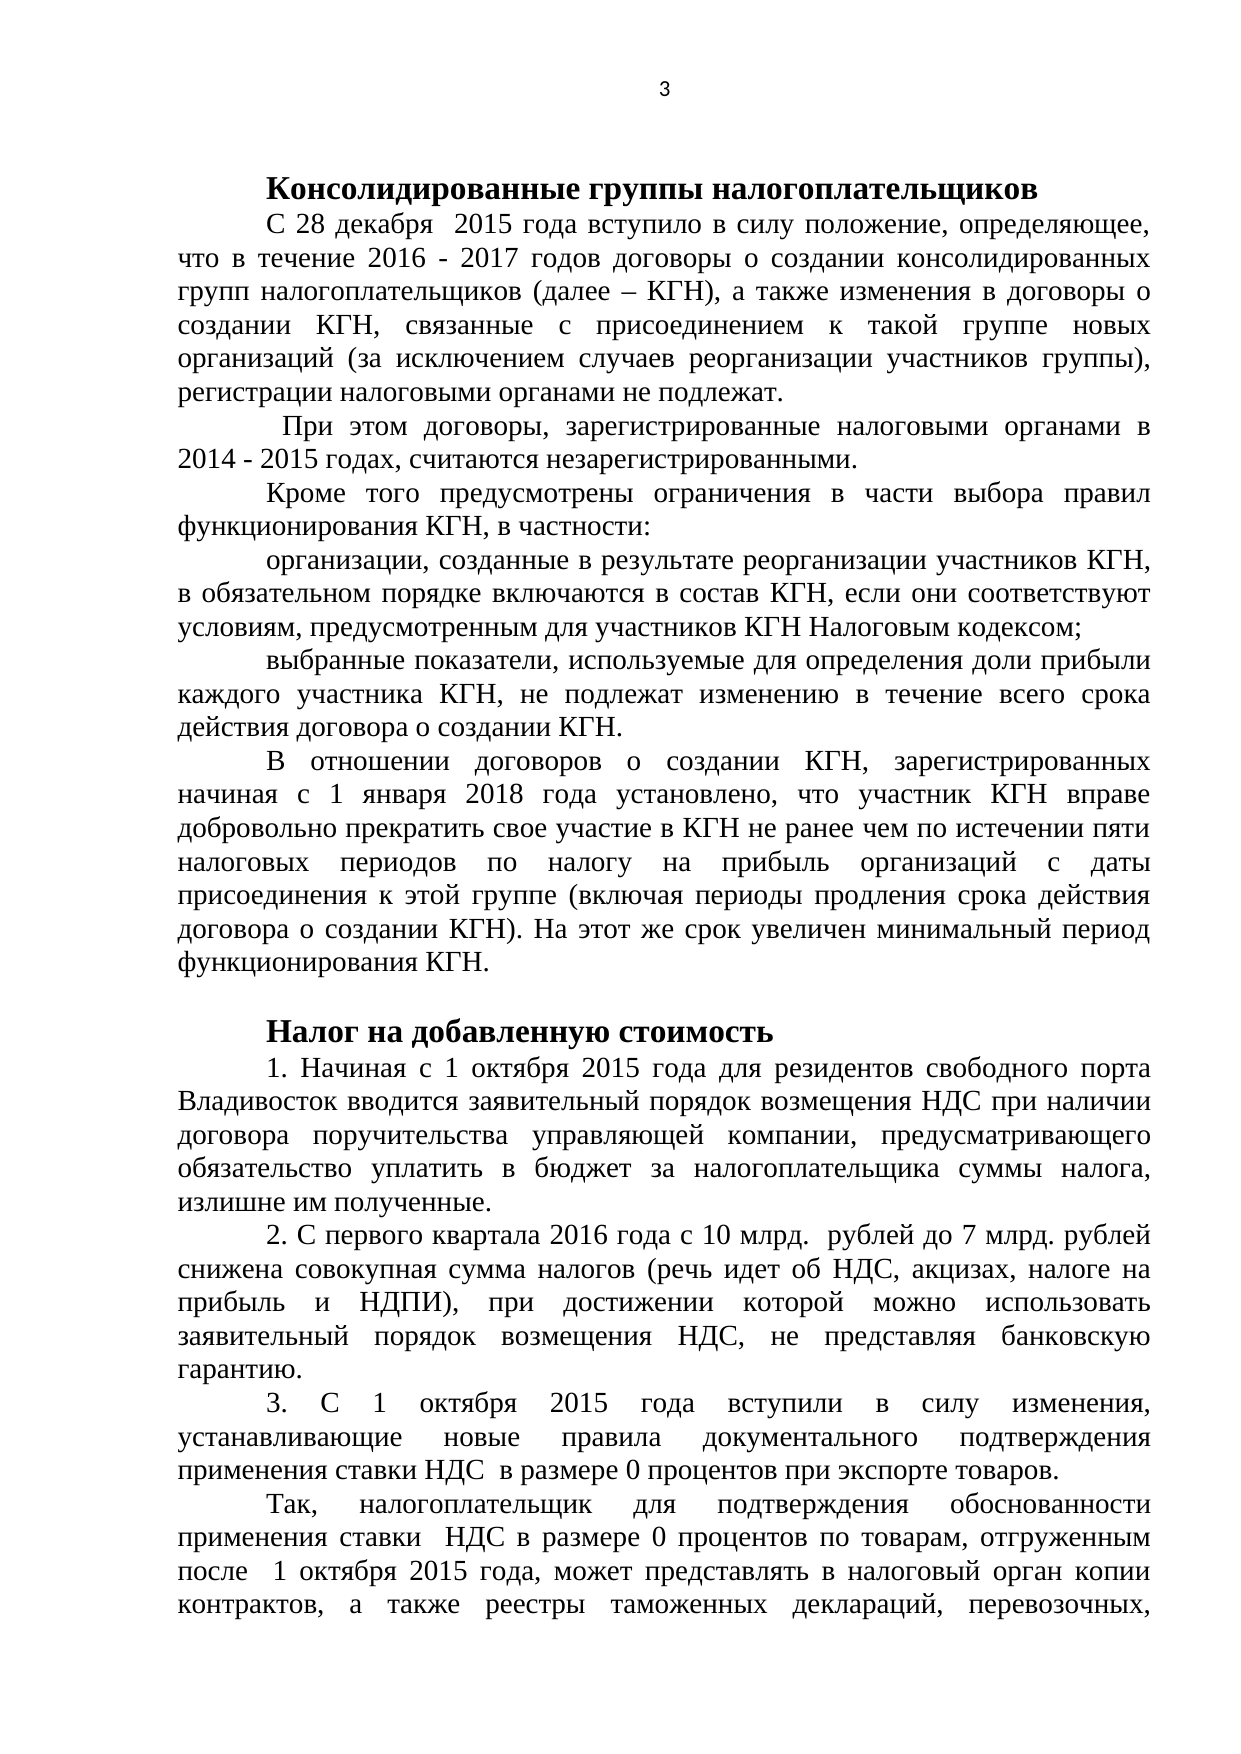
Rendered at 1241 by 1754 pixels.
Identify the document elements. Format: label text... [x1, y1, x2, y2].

text В отношении договоров о создании КГН, зарегистрированных начиная с 1 января 2018 года установлено, что участник КГН вправе добровольно прекратить свое участие в КГН не ранее чем по истечении пяти налоговых периодов по налогу на прибыль организаций с даты присоединения к этой группе (включая периоды продления срока действия договора о создании КГН). На этот же срок увеличен минимальный период функционирования КГН. [177, 743, 1152, 978]
text Кроме того предусмотрены ограничения в части выбора правил функционирования КГН, в частности: [177, 475, 1152, 542]
text выбранные показатели, используемые для определения доли прибыли каждого участника КГН, не подлежат изменению в течение всего срока действия договора о создании КГН. [177, 642, 1152, 743]
text Налог на добавленную стоимость [177, 1011, 1152, 1050]
text С 28 декабря 2015 года вступило в силу положение, определяющее, что в течение 2016 - 2017 годов договоры о создании консолидированных групп налогоплательщиков (далее – КГН), а также изменения в договоры о создании КГН, связанные с присоединением к такой группе новых организаций (за исключением случаев реорганизации участников группы), регистрации налоговыми органами не подлежат. [177, 206, 1152, 408]
text организации, созданные в результате реорганизации участников КГН, в обязательном порядке включаются в состав КГН, если они соответствуют условиям, предусмотренным для участников КГН Налоговым кодексом; [177, 542, 1152, 642]
text Консолидированные группы налогоплательщиков [177, 168, 1152, 206]
text 3. С 1 октября 2015 года вступили в силу изменения, устанавливающие новые правила документального подтверждения применения ставки НДС в размере 0 процентов при экспорте товаров. [177, 1385, 1152, 1486]
text 1. Начиная с 1 октября 2015 года для резидентов свободного порта Владивосток вводится заявительный порядок возмещения НДС при наличии договора поручительства управляющей компании, предусматривающего обязательство уплатить в бюджет за налогоплательщика суммы налога, излишне им полученные. [177, 1050, 1152, 1217]
text 2. С первого квартала 2016 года с 10 млрд. рублей до 7 млрд. рублей снижена совокупная сумма налогов (речь идет об НДС, акцизах, налоге на прибыль и НДПИ), при достижении которой можно использовать заявительный порядок возмещения НДС, не представляя банковскую гарантию. [177, 1217, 1152, 1385]
text При этом договоры, зарегистрированные налоговыми органами в 2014 - 2015 годах, считаются незарегистрированными. [177, 408, 1152, 475]
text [177, 1486, 1152, 1620]
